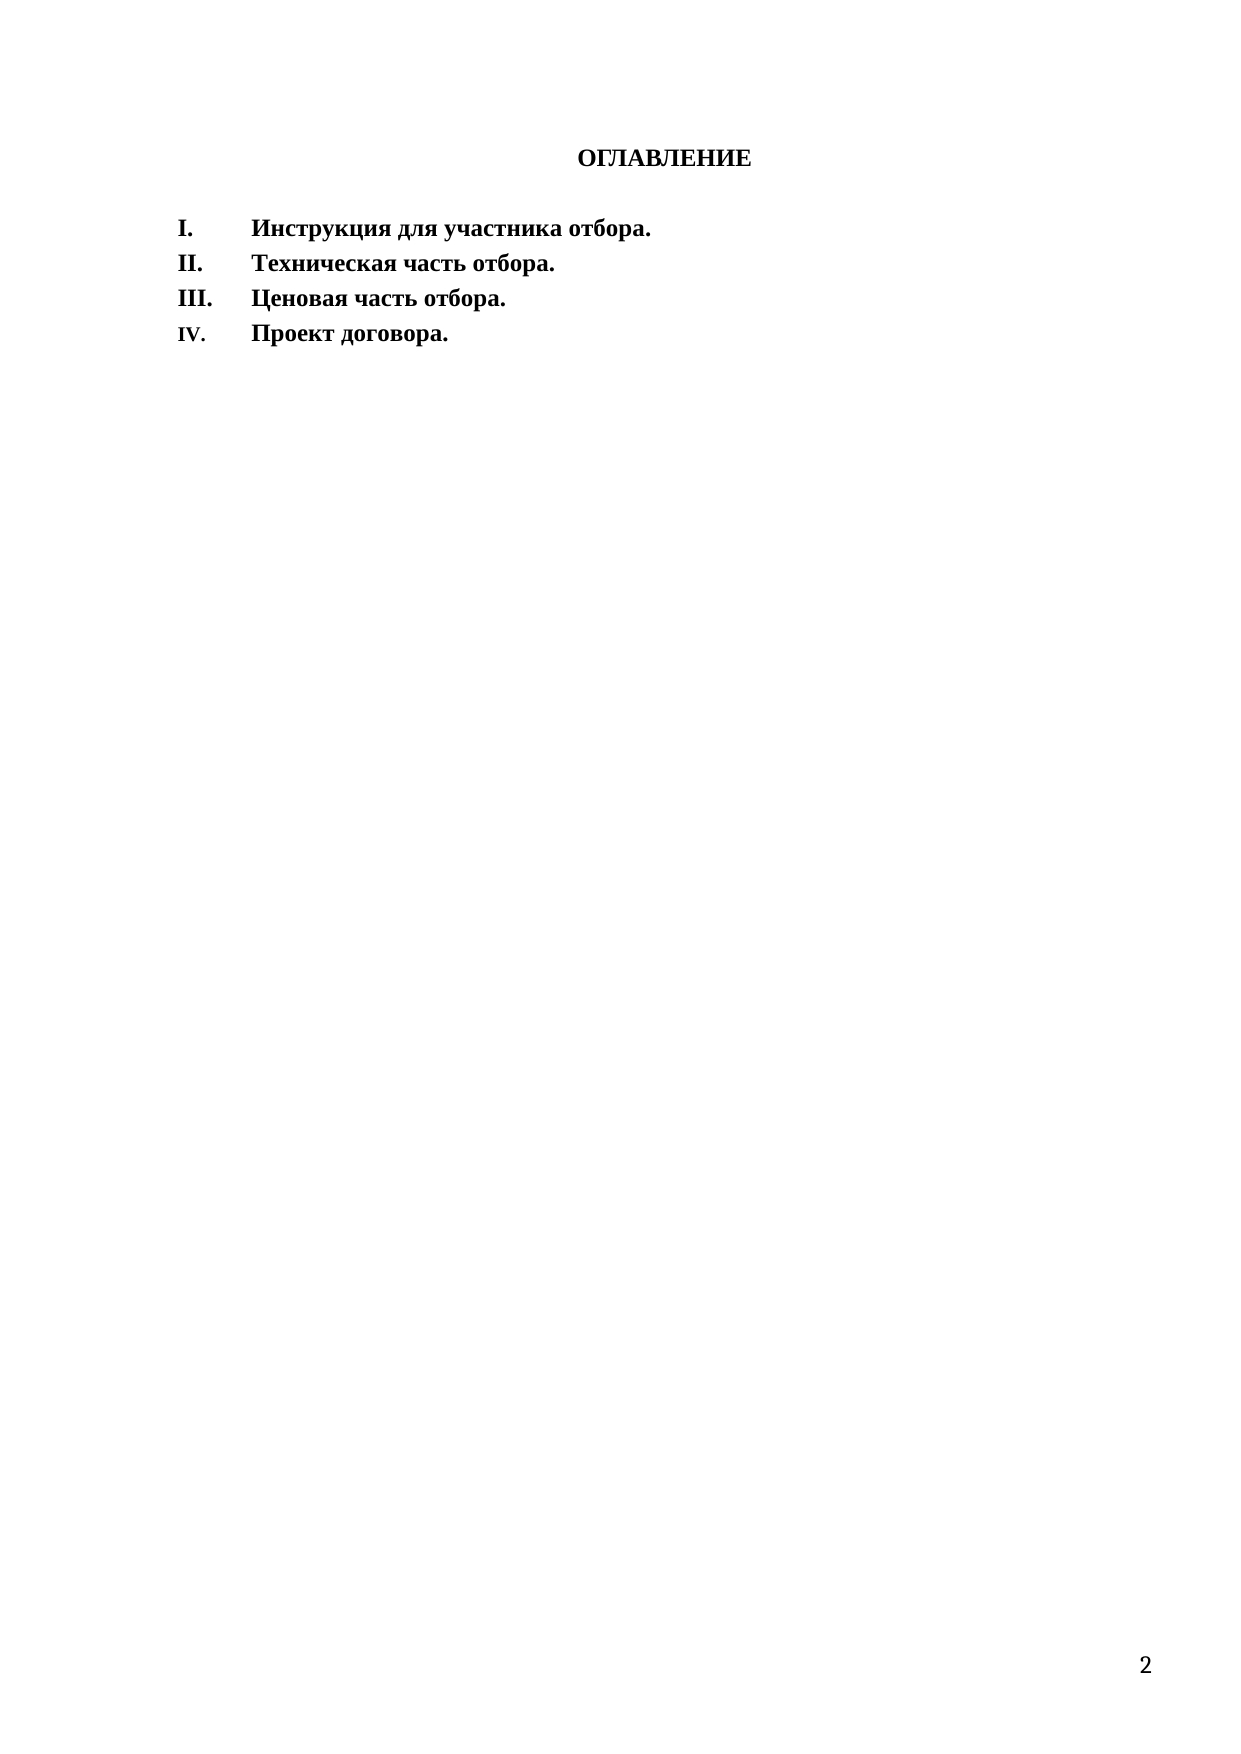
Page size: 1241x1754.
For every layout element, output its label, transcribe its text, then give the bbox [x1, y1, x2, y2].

list Инструкция для участника отбора. [177, 213, 1152, 242]
subtitle ОГЛАВЛЕНИЕ [177, 143, 1152, 172]
list Техническая часть отбора. [177, 248, 1152, 277]
list Проект договора. [177, 318, 1152, 347]
list Ценовая часть отбора. [177, 283, 1152, 312]
